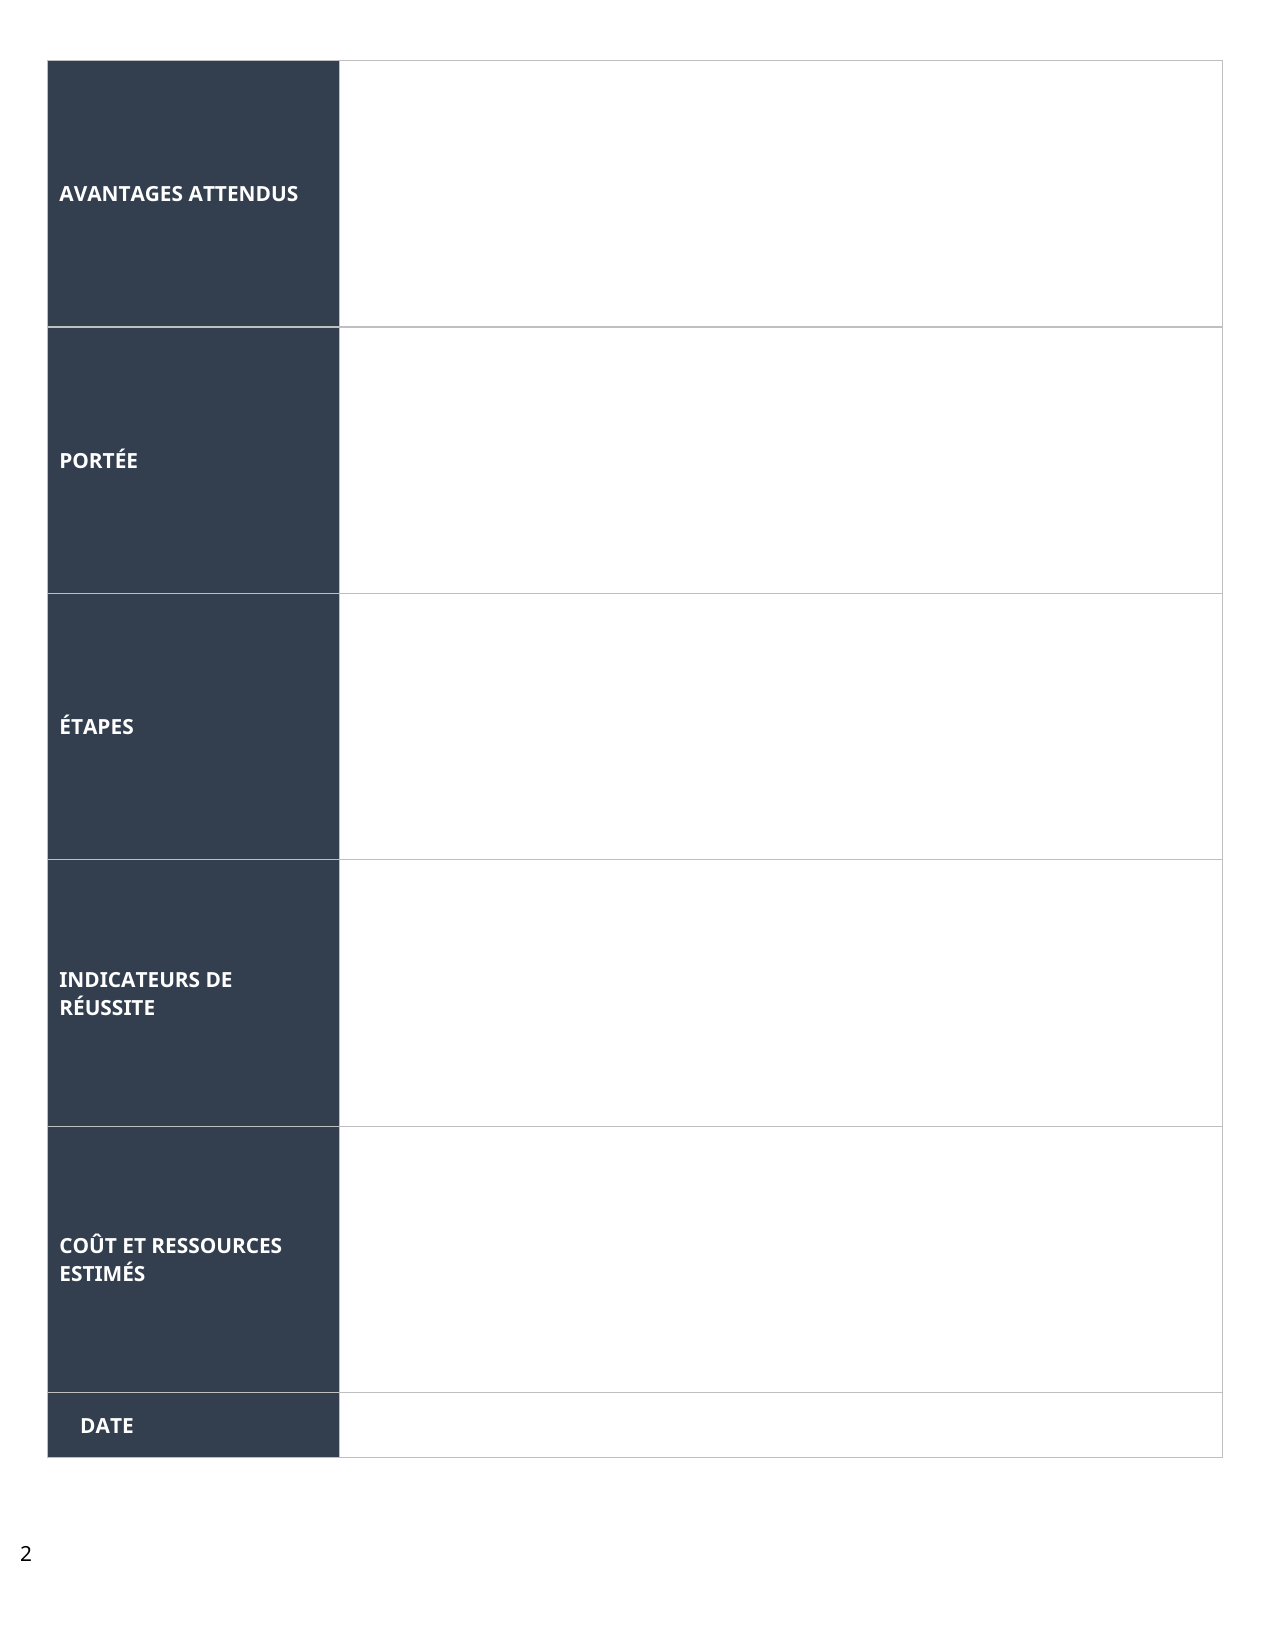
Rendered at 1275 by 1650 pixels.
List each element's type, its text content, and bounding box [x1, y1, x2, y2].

table_cell AVANTAGES ATTENDUS [48, 61, 339, 326]
table_cell [340, 1127, 1222, 1392]
table_cell [340, 328, 1222, 593]
table_cell INDICATEURS DE RÉUSSITE [48, 860, 339, 1126]
table_cell [340, 61, 1222, 326]
table_cell [340, 860, 1222, 1126]
table_cell [340, 594, 1222, 859]
table_cell COÛT ET RESSOURCES ESTIMÉS [48, 1127, 339, 1392]
table_cell ÉTAPES [48, 594, 339, 859]
table_cell DATE [48, 1393, 339, 1457]
table_cell [340, 1393, 1222, 1457]
table_cell PORTÉE [48, 328, 339, 593]
